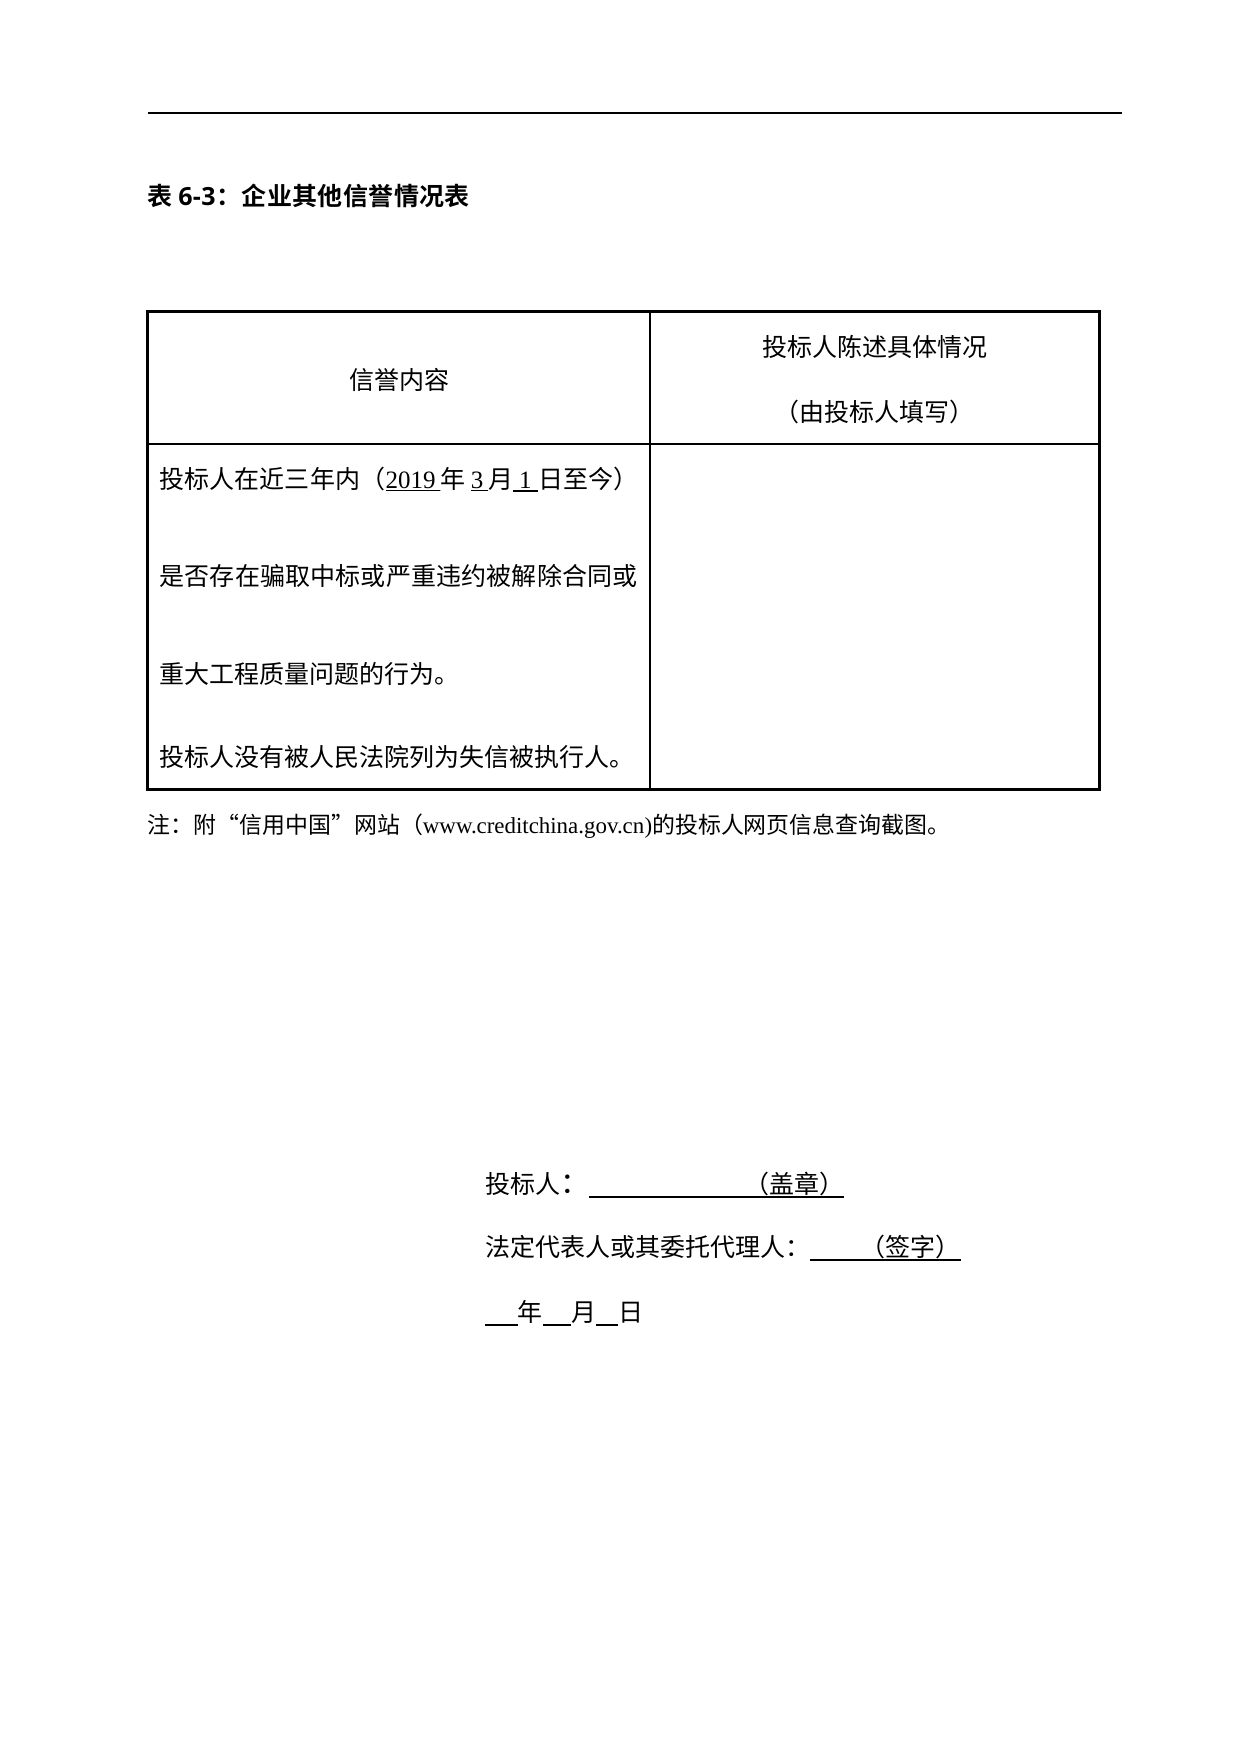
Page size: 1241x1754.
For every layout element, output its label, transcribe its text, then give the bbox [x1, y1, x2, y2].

text 表6-3：企业其他信誉情况表 [148, 162, 1122, 227]
table_cell [651, 445, 1098, 788]
table_cell 投标人在近三年内（2019年3月 1 日至今）是否存在骗取中标或严重违约被解除合同或重大工程质量问题的行为。 投标人没有被人民法院列为失信被执行人。 [149, 445, 649, 788]
table_header 投标人陈述具体情况 （由投标人填写） [651, 313, 1098, 443]
text 投标人： （盖章） [242, 1148, 1122, 1213]
table_header 信誉内容 [149, 313, 649, 443]
text 法定代表人或其委托代理人： （签字） [242, 1213, 1122, 1278]
text 年 月 日 [148, 1278, 1122, 1343]
text 注：附“信用中国”网站（www.creditchina.gov.cn)的投标人网页信息查询截图。 [148, 791, 1122, 856]
